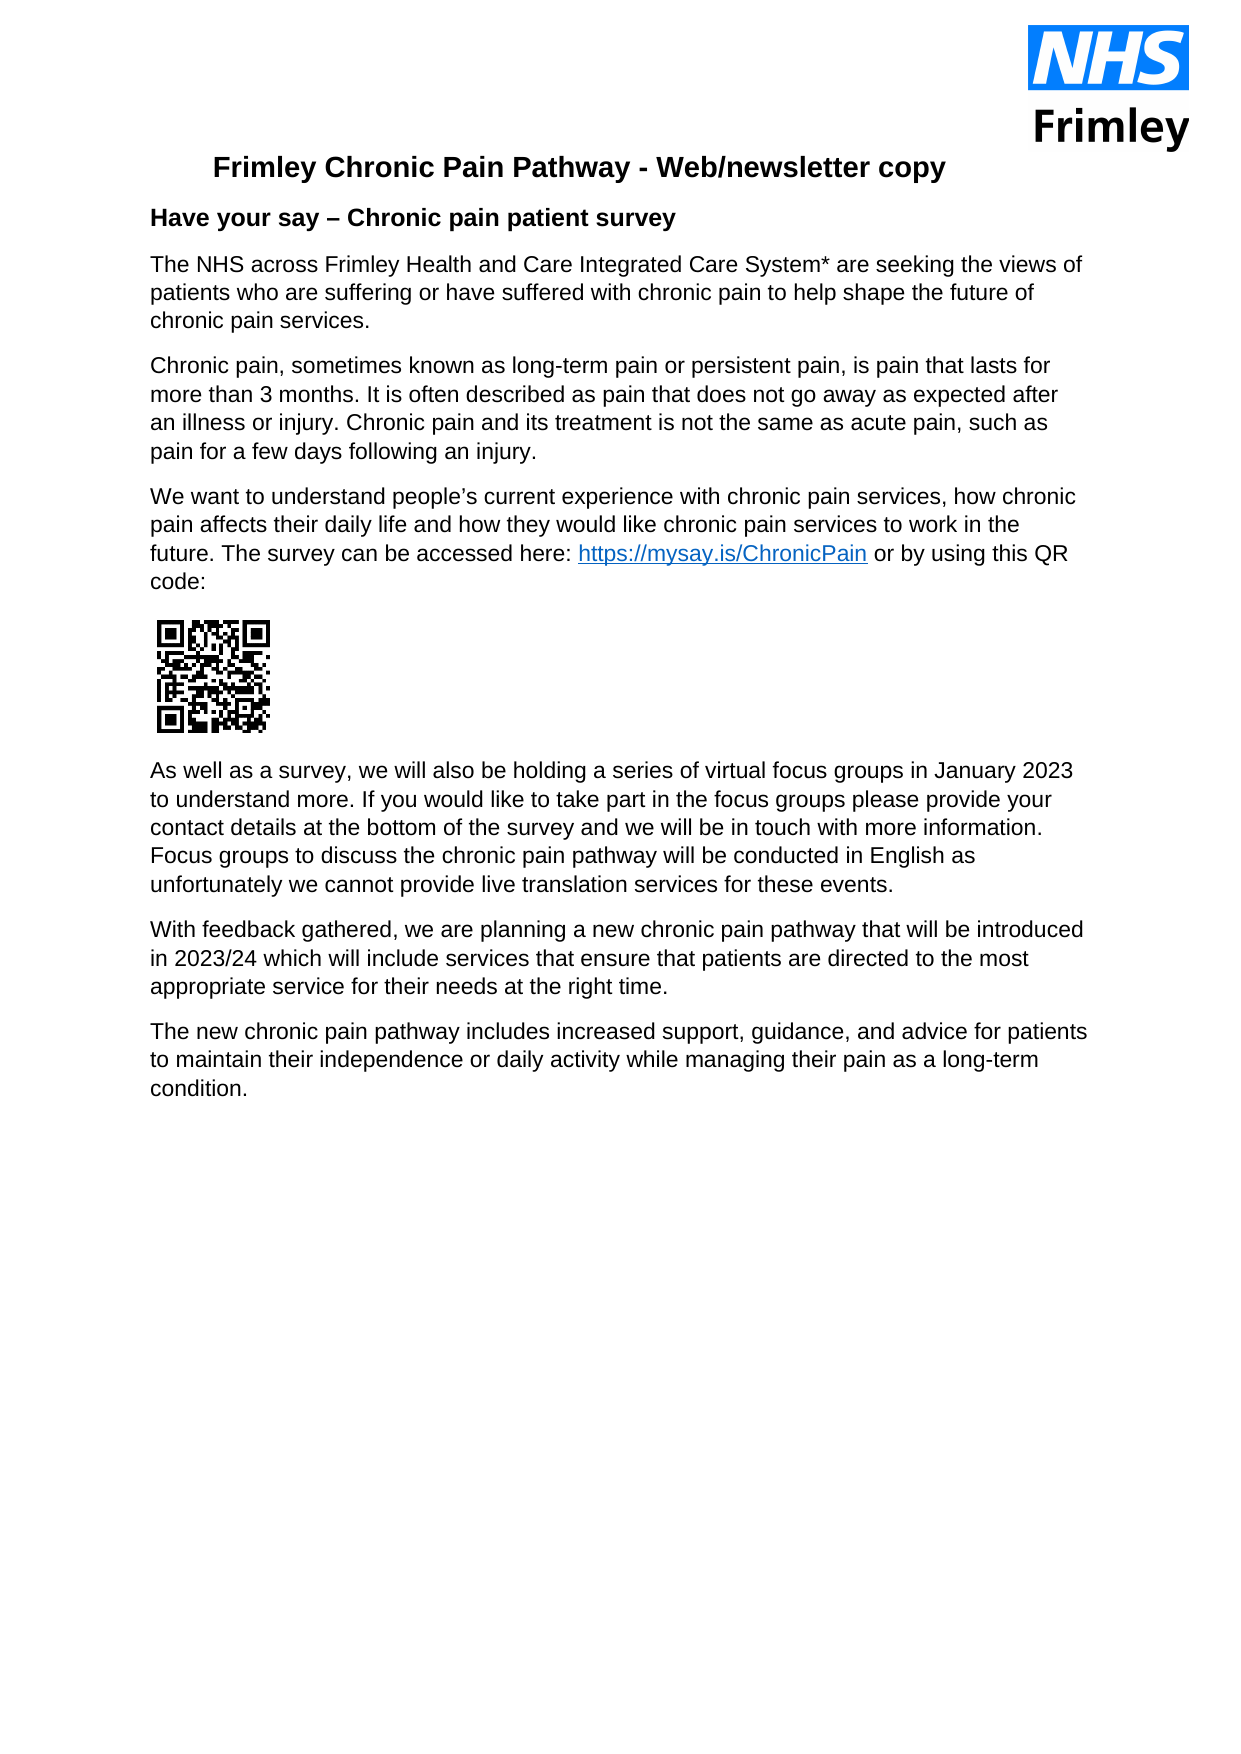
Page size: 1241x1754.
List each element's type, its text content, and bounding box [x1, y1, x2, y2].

text As well as a survey, we will also be holding a series of virtual focus groups in January 2023 to understand more. If you would like to take part in the focus groups please provide your contact details at the bottom of the survey and we will be in touch with more information. Focus groups to discuss the chronic pain pathway will be conducted in English as unfortunately we cannot provide live translation services for these events. [150, 757, 1090, 897]
text With feedback gathered, we are planning a new chronic pain pathway that will be introduced in 2023/24 which will include services that ensure that patients are directed to the most appropriate service for their needs at the right time. [150, 916, 1090, 999]
text Chronic pain, sometimes known as long-term pain or persistent pain, is pain that lasts for more than 3 months. It is often described as pain that does not go away as expected after an illness or injury. Chronic pain and its treatment is not the same as acute pain, such as pain for a few days following an injury. [150, 352, 1090, 464]
text The new chronic pain pathway includes increased support, guidance, and advice for patients to maintain their independence or daily activity while managing their pain as a long-term condition. [150, 1018, 1090, 1101]
picture [150, 613, 275, 739]
text Have your say – Chronic pain patient survey [150, 203, 1090, 232]
text We want to understand people’s current experience with chronic pain services, how chronic pain affects their daily life and how they would like chronic pain services to work in the future. The survey can be accessed here: https://mysay.is/ChronicPain or by using this QR code: [150, 483, 1090, 594]
picture [1028, 25, 1189, 152]
text Frimley Chronic Pain Pathway - Web/newsletter copy [150, 150, 1090, 183]
text The NHS across Frimley Health and Care Integrated Care System* are seeking the views of patients who are suffering or have suffered with chronic pain to help shape the future of chronic pain services. [150, 251, 1090, 334]
